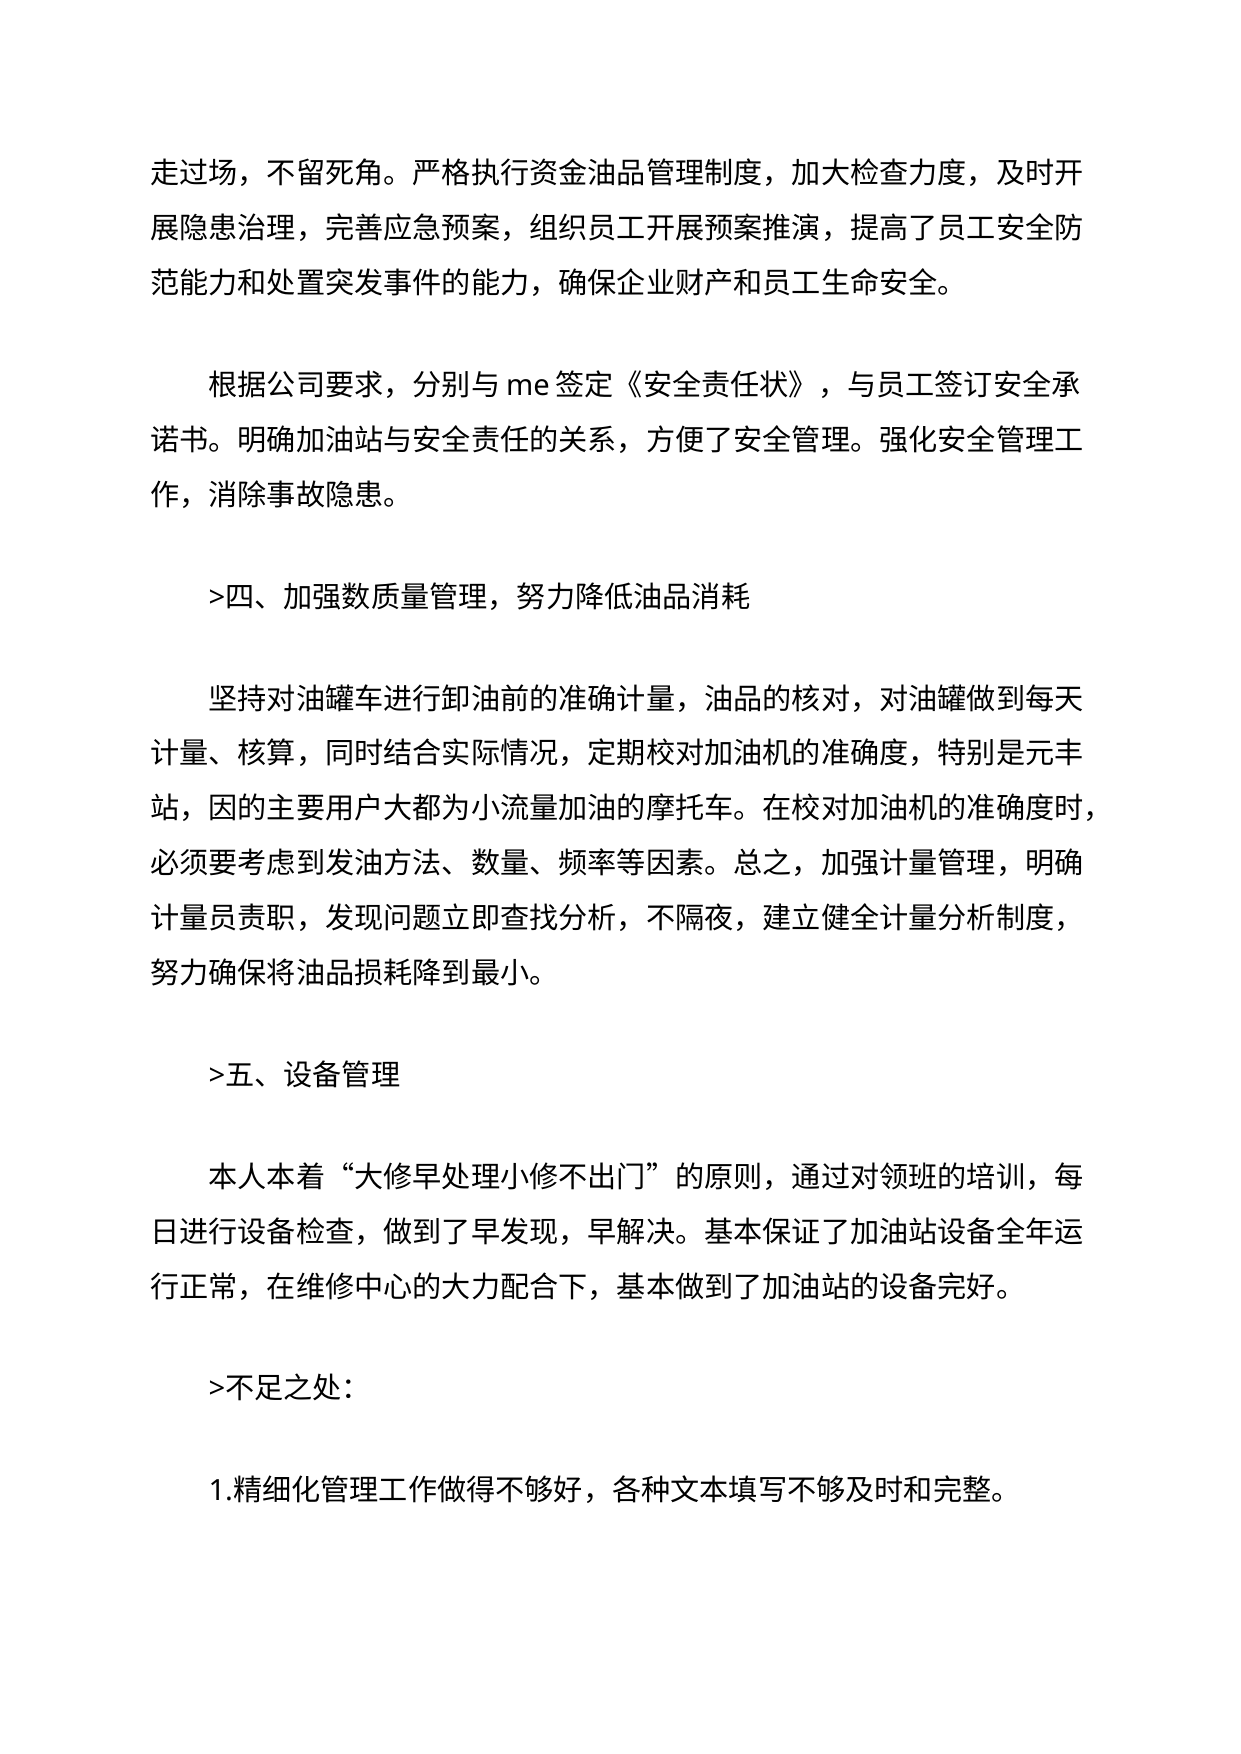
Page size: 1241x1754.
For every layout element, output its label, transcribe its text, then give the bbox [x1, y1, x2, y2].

text 1.精细化管理工作做得不够好，各种文本填写不够及时和完整。 [150, 1467, 1090, 1509]
text 坚持对油罐车进行卸油前的准确计量，油品的核对，对油罐做到每天计量、核算，同时结合实际情况，定期校对加油机的准确度，特别是元丰站，因的主要用户大都为小流量加油的摩托车。在校对加油机的准确度时，必须要考虑到发油方法、数量、频率等因素。总之，加强计量管理，明确计量员责职，发现问题立即查找分析，不隔夜，建立健全计量分析制度，努力确保将油品损耗降到最小。 [150, 675, 1090, 992]
text 本人本着“大修早处理小修不出门”的原则，通过对领班的培训，每日进行设备检查，做到了早发现，早解决。基本保证了加油站设备全年运行正常，在维修中心的大力配合下，基本做到了加油站的设备完好。 [150, 1153, 1090, 1306]
text >不足之处： [150, 1365, 1090, 1407]
text >五、设备管理 [150, 1051, 1090, 1094]
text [150, 150, 1090, 302]
text 根据公司要求，分别与me签定《安全责任状》，与员工签订安全承诺书。明确加油站与安全责任的关系，方便了安全管理。强化安全管理工作，消除事故隐患。 [150, 362, 1090, 514]
text >四、加强数质量管理，努力降低油品消耗 [150, 573, 1090, 616]
